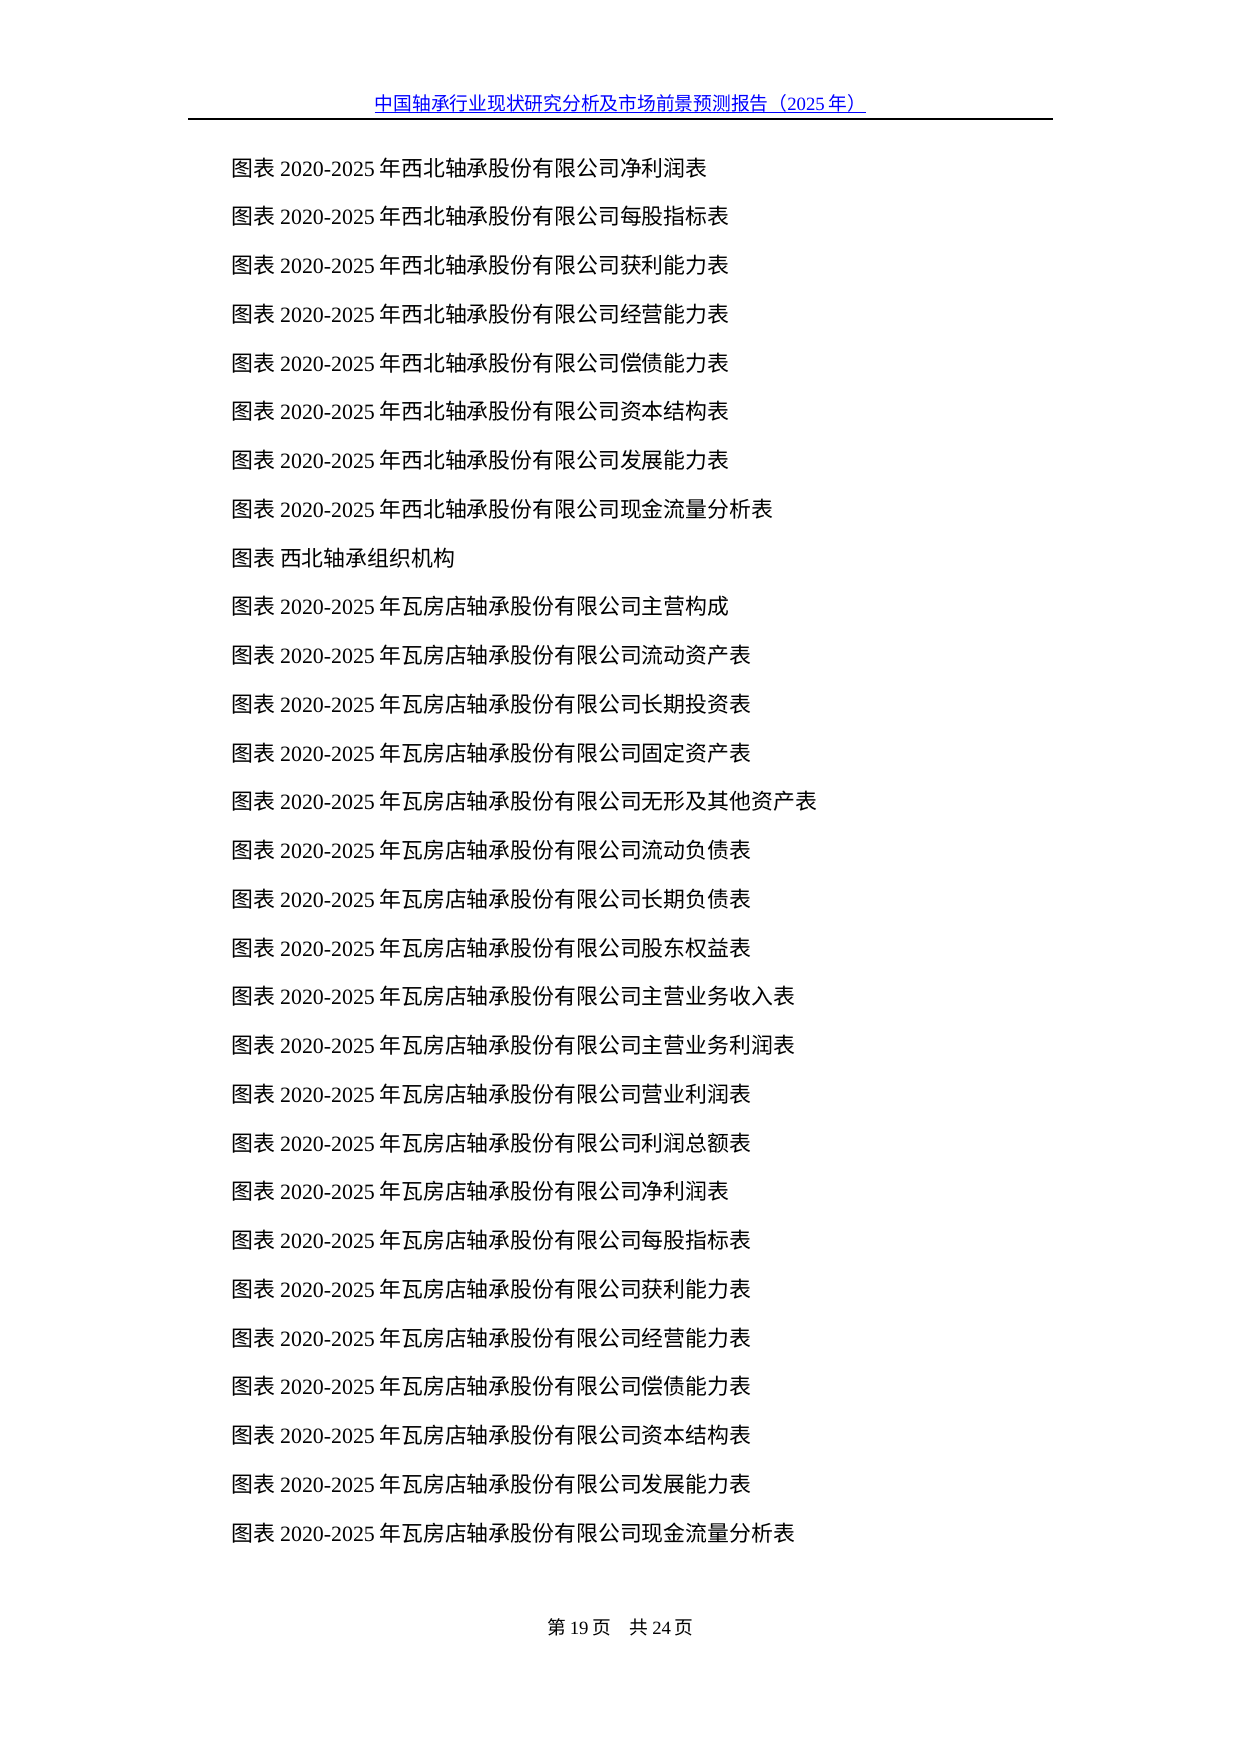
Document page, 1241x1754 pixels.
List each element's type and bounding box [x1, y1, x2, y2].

text [187, 150, 1053, 1548]
